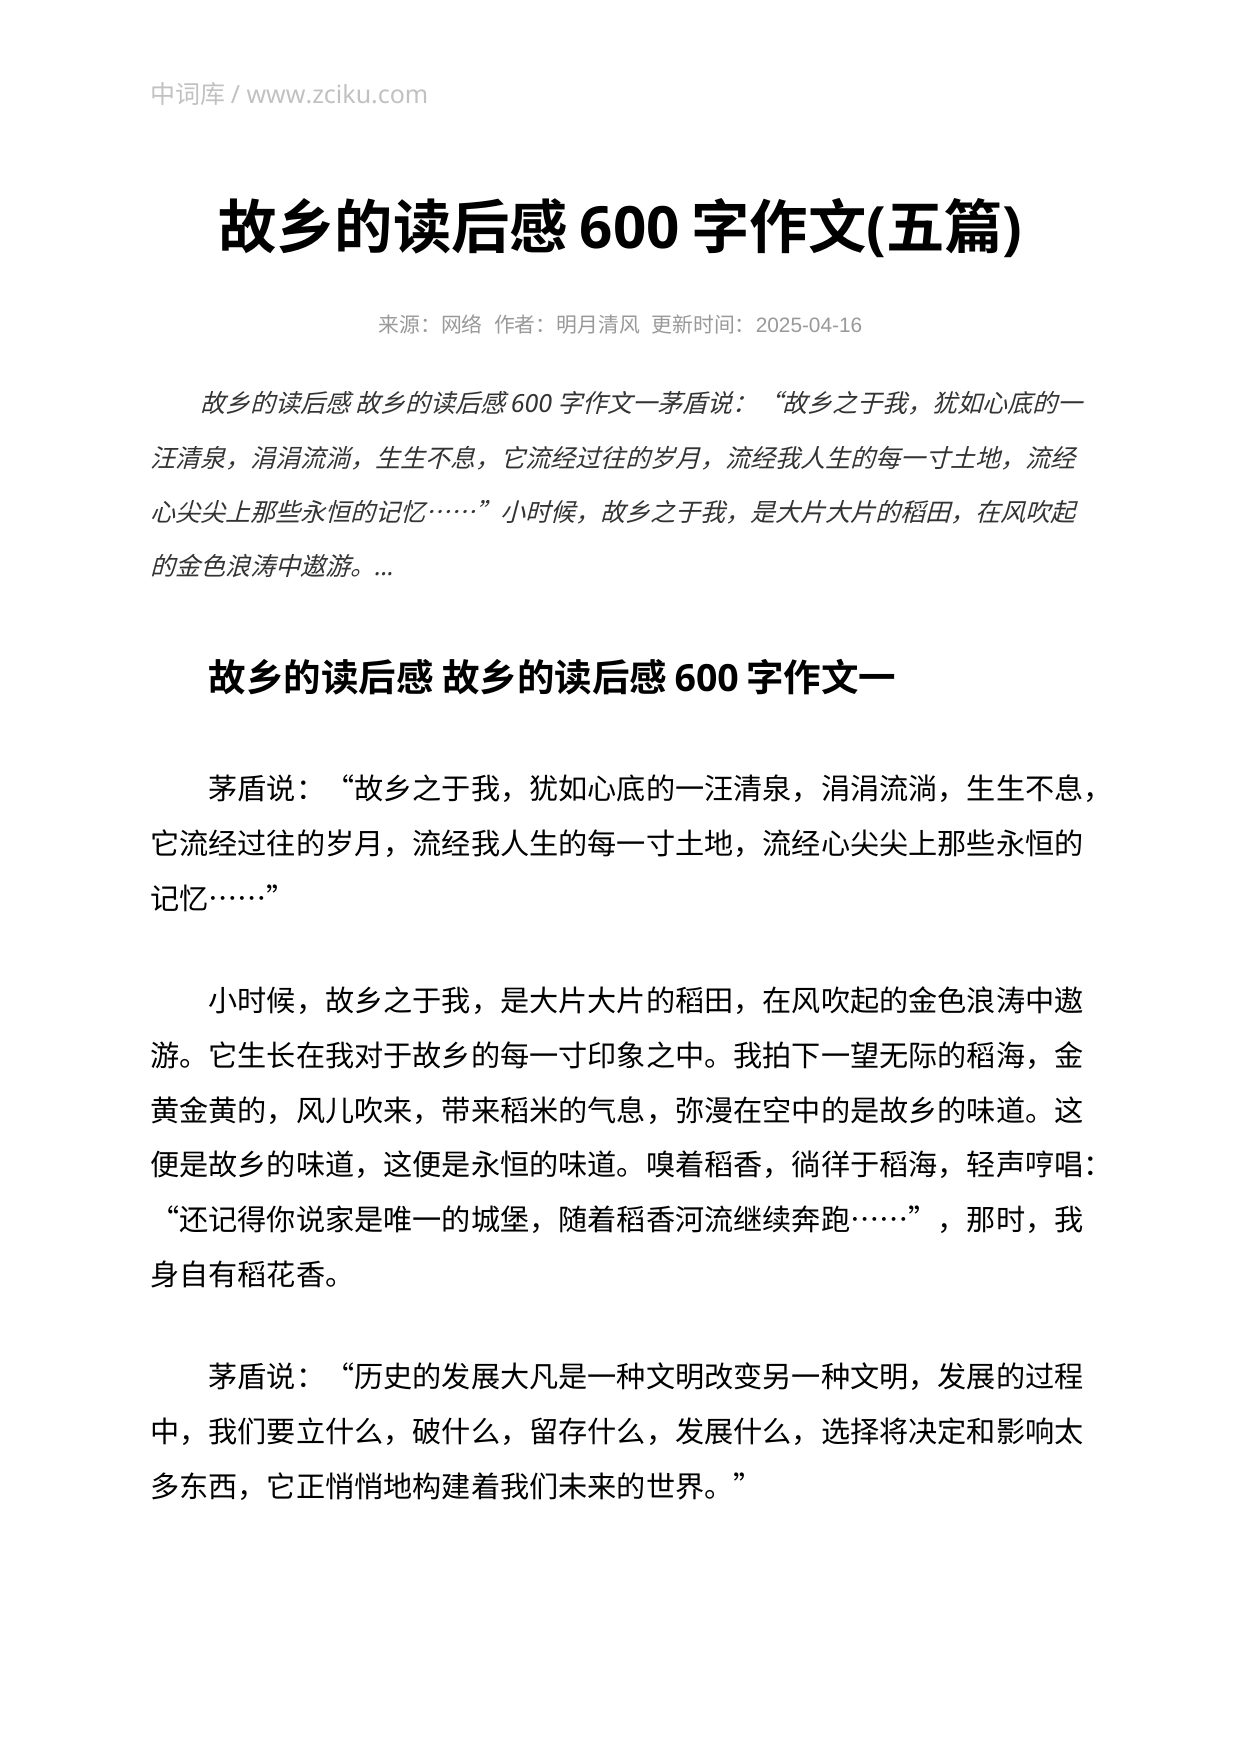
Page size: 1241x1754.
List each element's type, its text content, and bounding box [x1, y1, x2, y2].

text 茅盾说：“历史的发展大凡是一种文明改变另一种文明，发展的过程中，我们要立什么，破什么，留存什么，发展什么，选择将决定和影响太多东西，它正悄悄地构建着我们未来的世界。” [150, 1353, 1090, 1506]
text 小时候，故乡之于我，是大片大片的稻田，在风吹起的金色浪涛中遨游。它生长在我对于故乡的每一寸印象之中。我拍下一望无际的稻海，金黄金黄的，风儿吹来，带来稻米的气息，弥漫在空中的是故乡的味道。这便是故乡的味道，这便是永恒的味道。嗅着稻香，徜徉于稻海，轻声哼唱：“还记得你说家是唯一的城堡，随着稻香河流继续奔跑……”，那时，我身自有稻花香。 [150, 977, 1090, 1294]
text 故乡的读后感 故乡的读后感600字作文一 [150, 648, 1090, 703]
text 茅盾说：“故乡之于我，犹如心底的一汪清泉，涓涓流淌，生生不息，它流经过往的岁月，流经我人生的每一寸土地，流经心尖尖上那些永恒的记忆……” [150, 766, 1090, 918]
text 来源：网络 作者：明月清风 更新时间：2025-04-16 [150, 313, 1090, 337]
text 故乡的读后感 故乡的读后感600字作文一茅盾说：“故乡之于我，犹如心底的一汪清泉，涓涓流淌，生生不息，它流经过往的岁月，流经我人生的每一寸土地，流经心尖尖上那些永恒的记忆……”小时候，故乡之于我，是大片大片的稻田，在风吹起的金色浪涛中遨游。... [150, 384, 1090, 583]
subtitle 故乡的读后感600字作文(五篇) [150, 181, 1090, 266]
